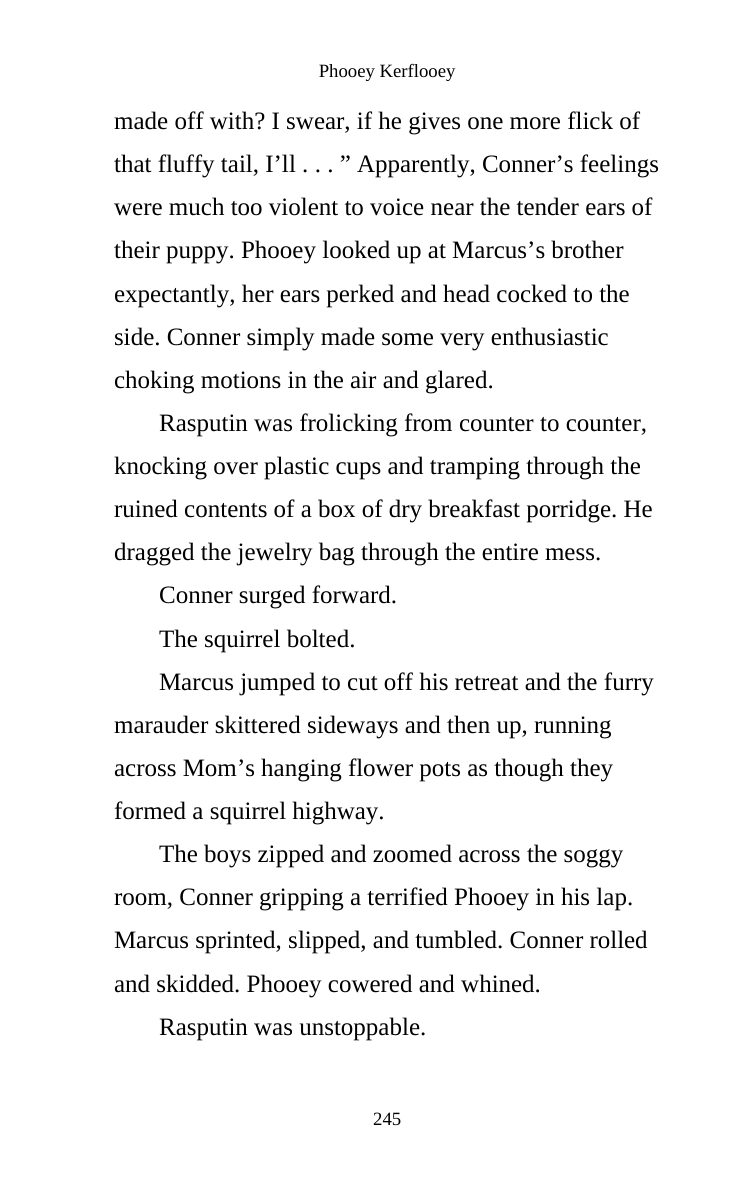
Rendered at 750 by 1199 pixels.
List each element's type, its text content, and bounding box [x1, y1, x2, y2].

text Marcus jumped to cut off his retreat and the furry marauder skittered sideways and then up, running across Mom’s hanging flower pots as though they formed a squirrel highway. [114, 667, 660, 825]
text The squirrel bolted. [114, 624, 660, 652]
text Conner surged forward. [114, 581, 660, 609]
text Rasputin was frolicking from counter to counter, knocking over plastic cups and tramping through the ruined contents of a box of dry breakfast porridge. He dragged the jewelry bag through the entire mess. [114, 408, 660, 566]
text Rasputin was unstoppable. [114, 1012, 660, 1041]
text The boys zipped and zoomed across the soggy room, Conner gripping a terrified Phooey in his lap. Marcus sprinted, slipped, and tumbled. Conner rolled and skidded. Phooey cowered and whined. [114, 839, 660, 997]
